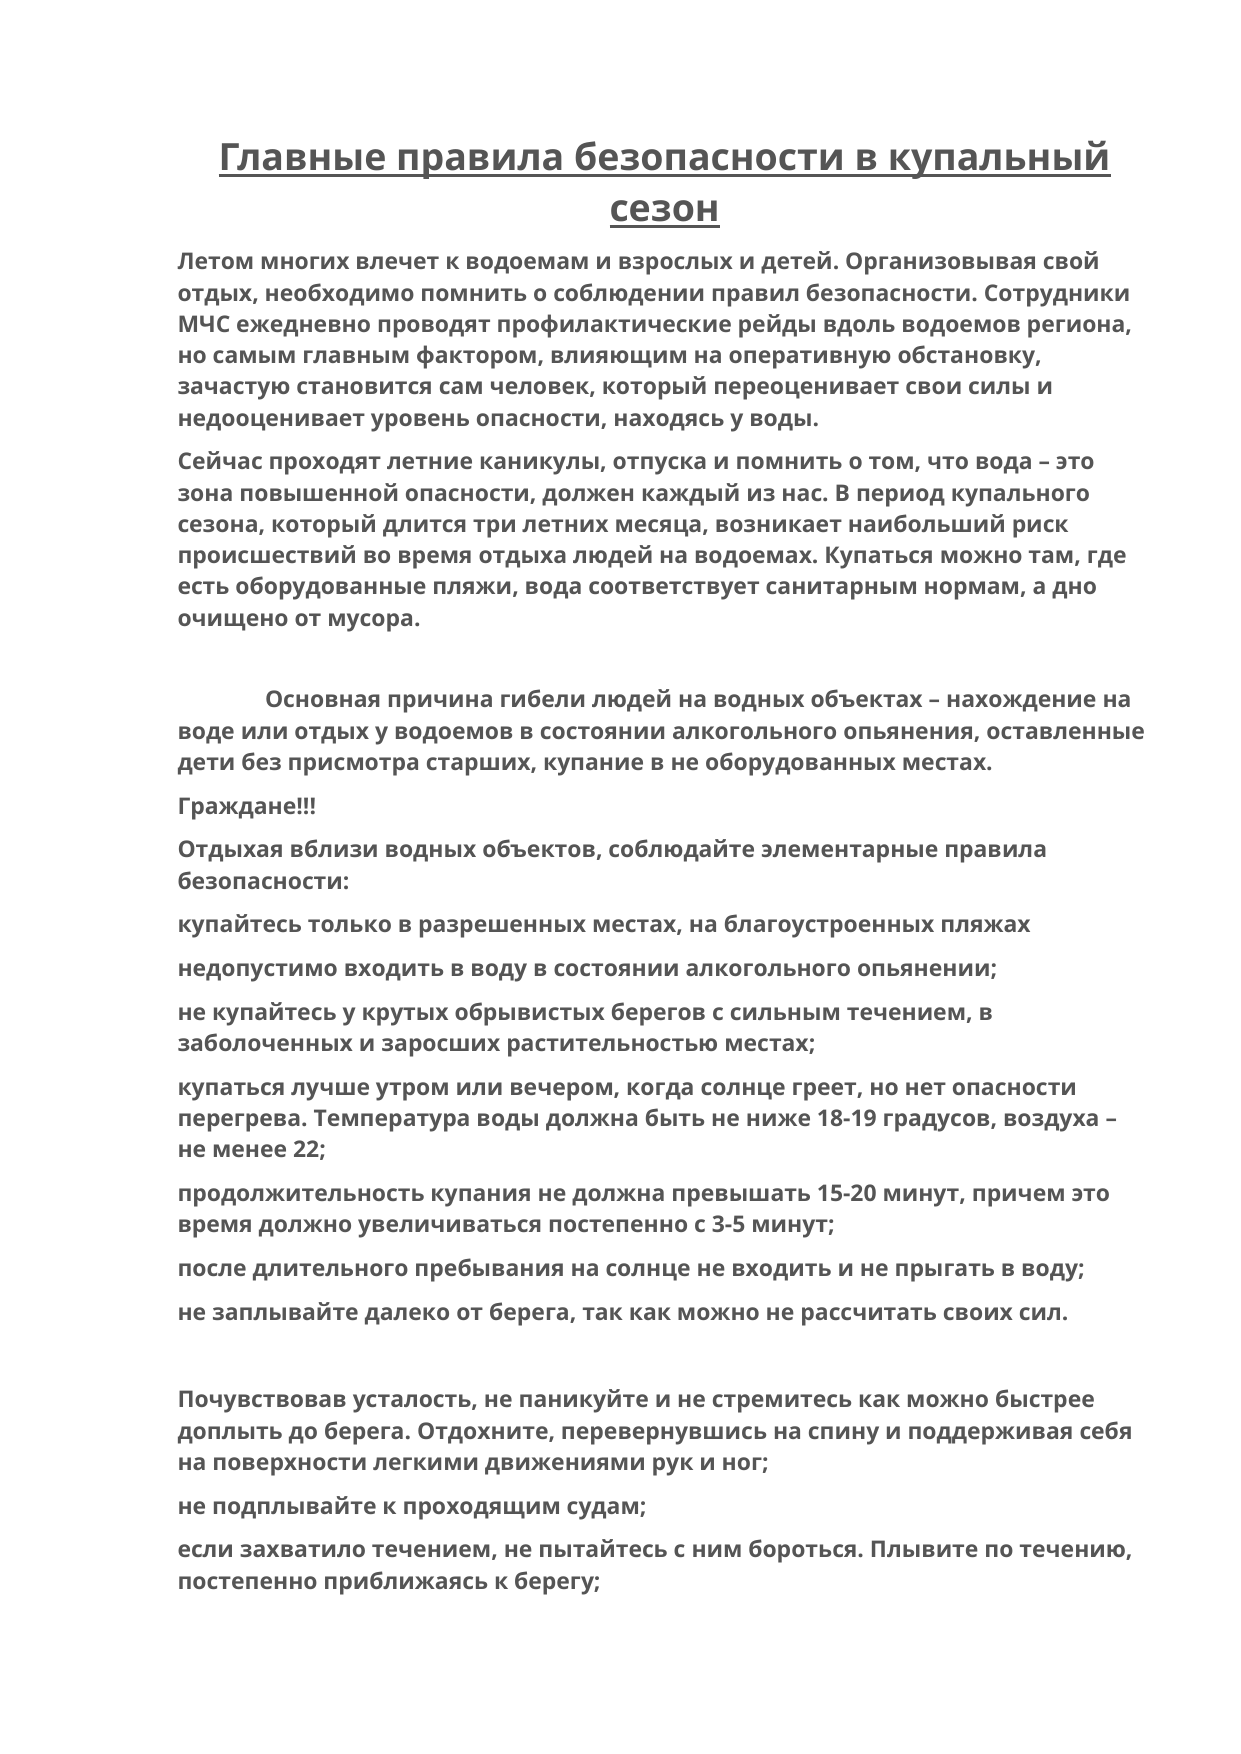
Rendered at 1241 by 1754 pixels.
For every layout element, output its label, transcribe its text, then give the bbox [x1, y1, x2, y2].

text Летом многих влечет к водоемам и взрослых и детей. Организовывая свой отдых, необходимо помнить о соблюдении правил безопасности. Сотрудники МЧС ежедневно проводят профилактические рейды вдоль водоемов региона, но самым главным фактором, влияющим на оперативную обстановку, зачастую становится сам человек, который переоценивает свои силы и недооценивает уровень опасности, находясь у воды. [177, 245, 1152, 433]
text после длительного пребывания на солнце не входить и не прыгать в воду; [177, 1252, 1152, 1283]
text Почувствовав усталость, не паникуйте и не стремитесь как можно быстрее доплыть до берега. Отдохните, перевернувшись на спину и поддерживая себя на поверхности легкими движениями рук и ног; [177, 1383, 1152, 1477]
text Главные правила безопасности в купальный сезон [177, 131, 1152, 233]
text Граждане!!! [177, 789, 1152, 821]
text Основная причина гибели людей на водных объектах – нахождение на воде или отдых у водоемов в состоянии алкогольного опьянения, оставленные дети без присмотра старших, купание в не оборудованных местах. [177, 645, 1152, 777]
text не купайтесь у крутых обрывистых берегов с сильным течением, в заболоченных и заросших растительностью местах; [177, 996, 1152, 1058]
text не подплывайте к проходящим судам; [177, 1489, 1152, 1521]
text купайтесь только в разрешенных местах, на благоустроенных пляжах [177, 908, 1152, 939]
text Сейчас проходят летние каникулы, отпуска и помнить о том, что вода – это зона повышенной опасности, должен каждый из нас. В период купального сезона, который длится три летних месяца, возникает наибольший риск происшествий во время отдыха людей на водоемах. Купаться можно там, где есть оборудованные пляжи, вода соответствует санитарным нормам, а дно очищено от мусора. [177, 445, 1152, 633]
text продолжительность купания не должна превышать 15-20 минут, причем это время должно увеличиваться постепенно с 3-5 минут; [177, 1177, 1152, 1239]
text недопустимо входить в воду в состоянии алкогольного опьянении; [177, 952, 1152, 983]
text купаться лучше утром или вечером, когда солнце греет, но нет опасности перегрева. Температура воды должна быть не ниже 18-19 градусов, воздуха – не менее 22; [177, 1071, 1152, 1164]
text если захватило течением, не пытайтесь с ним бороться. Плывите по течению, постепенно приближаясь к берегу; [177, 1533, 1152, 1596]
text Отдыхая вблизи водных объектов, соблюдайте элементарные правила безопасности: [177, 833, 1152, 896]
text не заплывайте далеко от берега, так как можно не рассчитать своих сил. [177, 1296, 1152, 1327]
